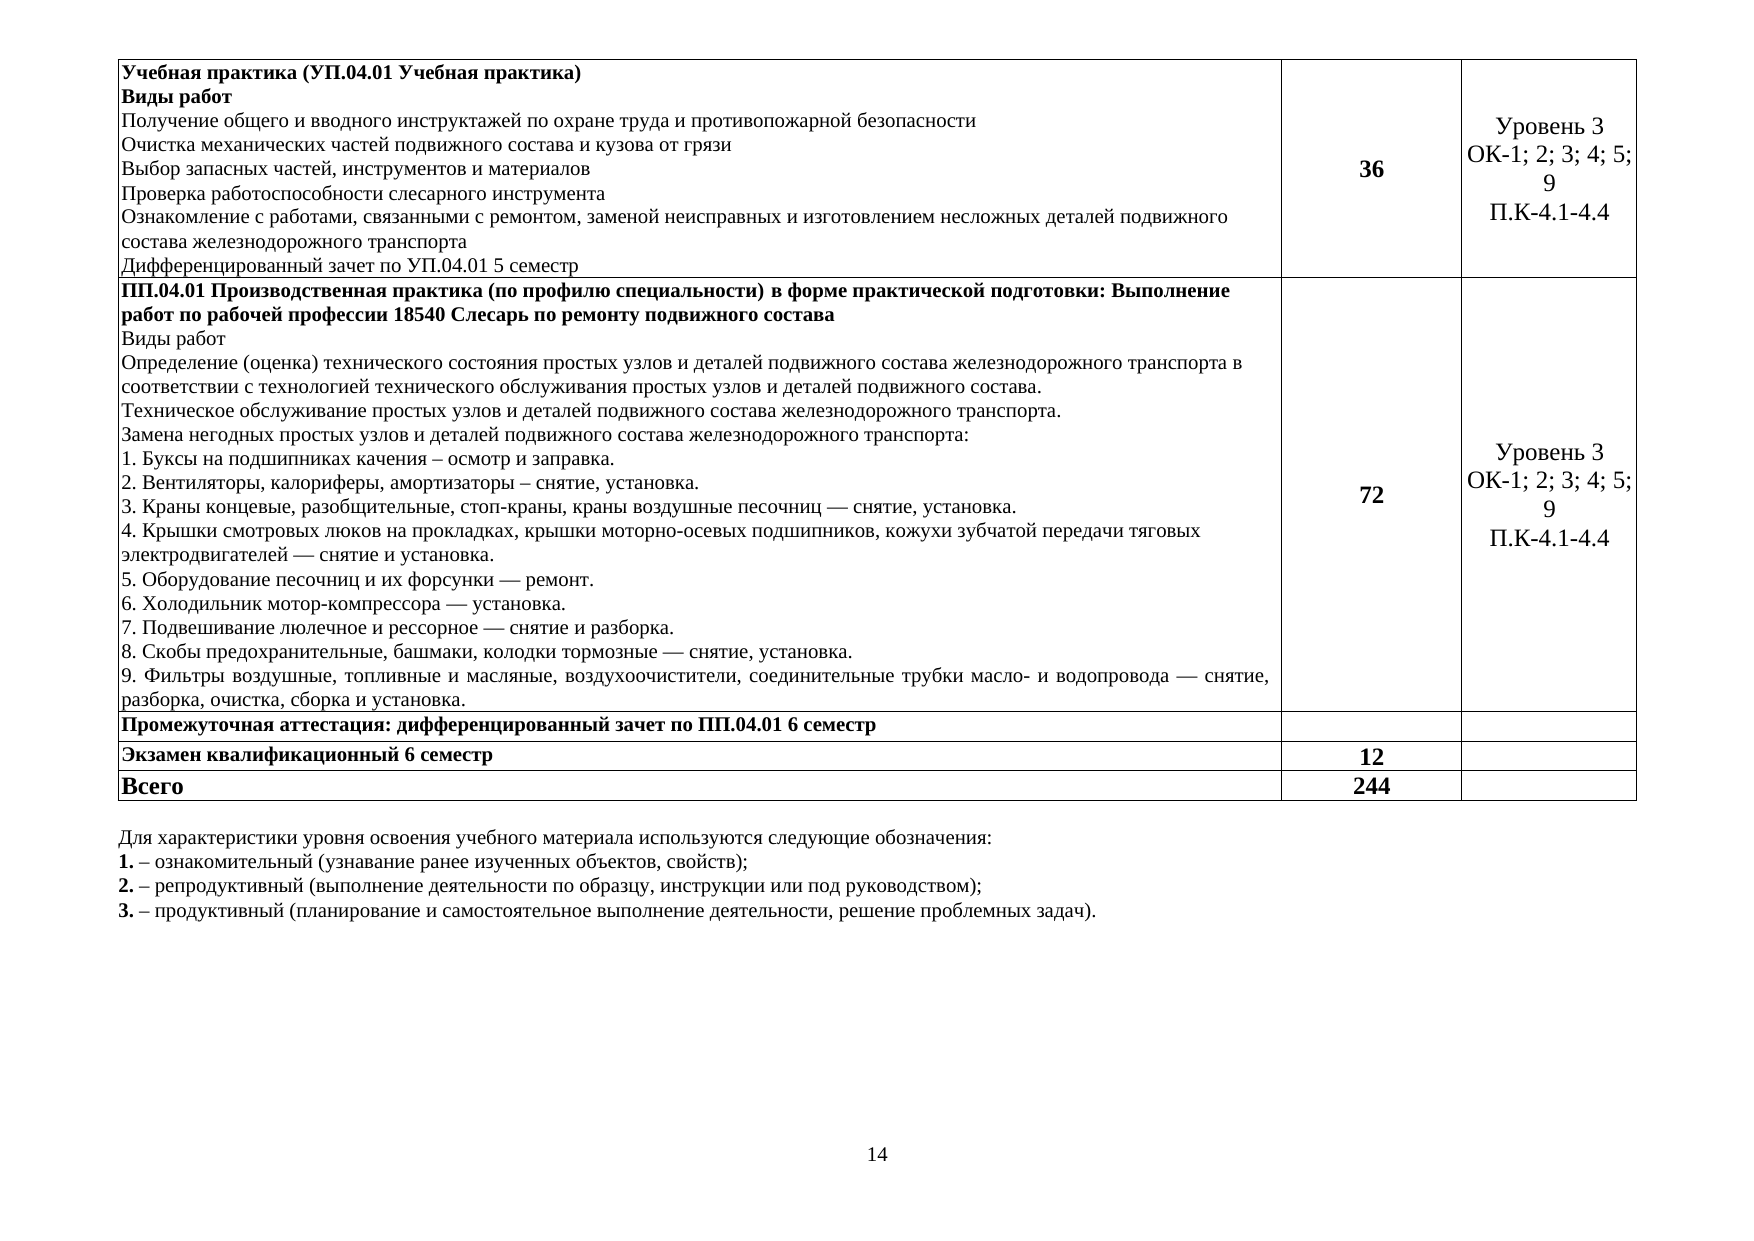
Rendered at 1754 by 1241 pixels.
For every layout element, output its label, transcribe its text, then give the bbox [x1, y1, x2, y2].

table_cell 244 [1282, 771, 1461, 800]
text 3. – продуктивный (планирование и самостоятельное выполнение деятельности, решение проблемных задач). [118, 897, 1636, 922]
text 1. – ознакомительный (узнавание ранее изученных объектов, свойств); [118, 849, 1636, 873]
table_cell Экзамен квалификационный 6 семестр [119, 742, 1281, 770]
table_cell [1462, 742, 1636, 770]
table_cell Всего [119, 771, 1281, 800]
table_cell [1462, 712, 1636, 741]
table_cell [1282, 712, 1461, 741]
text 2. – репродуктивный (выполнение деятельности по образцу, инструкции или под руководством); [118, 873, 1636, 897]
table_cell 12 [1282, 742, 1461, 770]
table_cell 36 [1282, 60, 1461, 277]
table_cell 72 [1282, 278, 1461, 711]
table_cell Учебная практика (УП.04.01 Учебная практика) Виды работ Получение общего и вводного инструктажей по охране труда и противопожарной безопасности Очистка механических частей подвижного состава и кузова от грязи Выбор запасных частей, инструментов и материалов Проверка работоспособности слесарного инструмента Ознакомление с работами, связанными с ремонтом, заменой неисправных и изготовлением несложных деталей подвижного состава железнодорожного транспорта Дифференцированный зачет по УП.04.01 5 семестр [119, 60, 1281, 277]
table_cell Уровень 3 ОК-1; 2; 3; 4; 5; 9 П.К-4.1-4.4 [1462, 60, 1636, 277]
table_cell [1462, 771, 1636, 800]
table_cell Промежуточная аттестация: дифференцированный зачет по ПП.04.01 6 семестр [119, 712, 1281, 741]
table_cell Уровень 3 ОК-1; 2; 3; 4; 5; 9 П.К-4.1-4.4 [1462, 278, 1636, 711]
table_cell ПП.04.01 Производственная практика (по профилю специальности) в форме практической подготовки: Выполнение работ по рабочей профессии 18540 Слесарь по ремонту подвижного состава Виды работ Определение (оценка) технического состояния простых узлов и деталей подвижного состава железнодорожного транспорта в соответствии с технологией технического обслуживания простых узлов и деталей подвижного состава. Техническое обслуживание простых узлов и деталей подвижного состава железнодорожного транспорта. Замена негодных простых узлов и деталей подвижного состава железнодорожного транспорта: 1. Буксы на подшипниках качения – осмотр и заправка. 2. Вентиляторы, калориферы, амортизаторы – снятие, установка. 3. Краны концевые, разобщительные, стоп-краны, краны воздушные песочниц — снятие, установка. 4. Крышки смотровых люков на прокладках, крышки моторно-осевых подшипников, кожухи зубчатой передачи тяговых электродвигателей — снятие и установка. 5. Оборудование песочниц и их форсунки — ремонт. 6. Холодильник мотор-компрессора — установка. 7. Подвешивание люлечное и рессорное — снятие и разборка. 8. Скобы предохранительные, башмаки, колодки тормозные — снятие, установка. 9. Фильтры воздушные, топливные и масляные, воздухоочистители, соединительные трубки масло- и водопровода — снятие, разборка, очистка, сборка и установка. [119, 278, 1281, 711]
text Для характеристики уровня освоения учебного материала используются следующие обозначения: [118, 825, 1636, 849]
